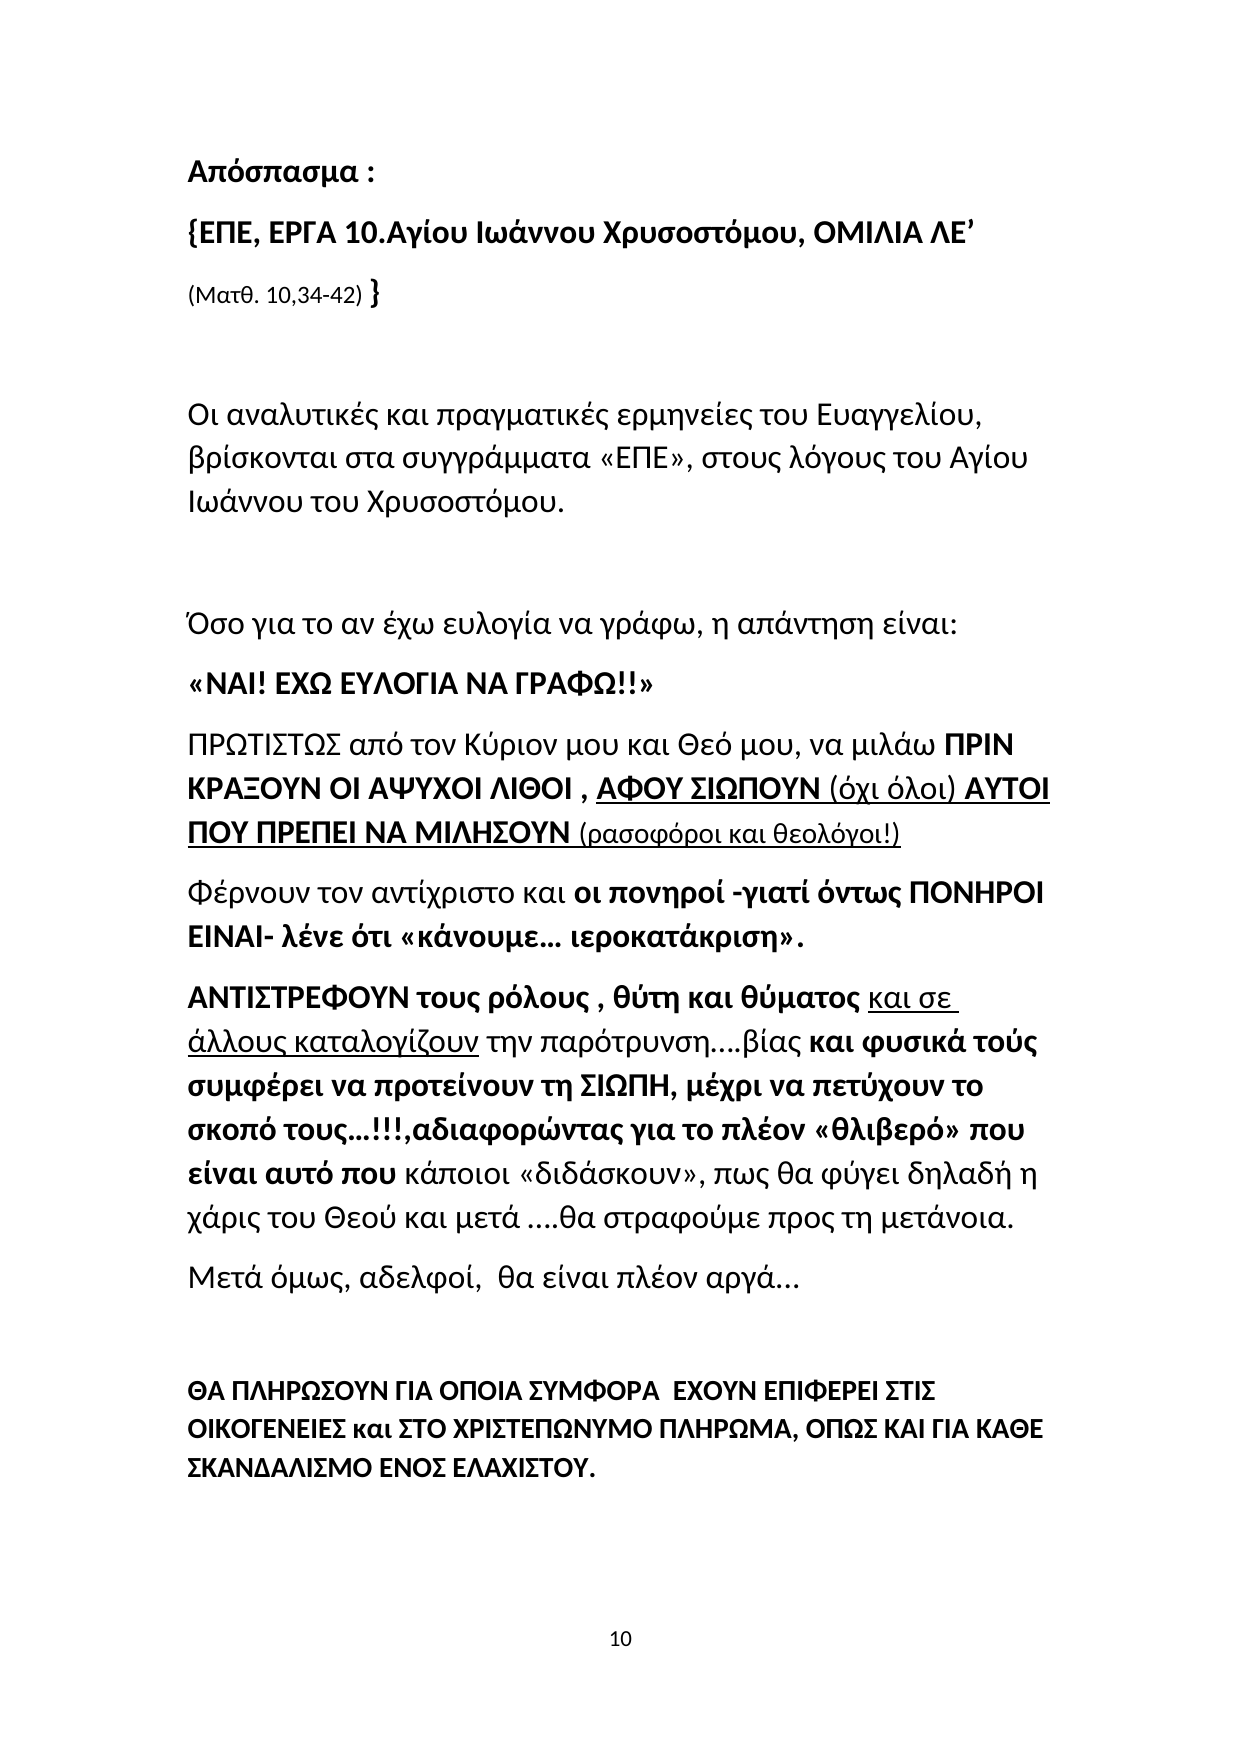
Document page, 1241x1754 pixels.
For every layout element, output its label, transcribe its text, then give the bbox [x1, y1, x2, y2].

text «ΝΑΙ! ΕΧΩ ΕΥΛΟΓΙΑ ΝΑ ΓΡΑΦΩ!!» [187, 662, 1053, 703]
text ΑΝΤΙΣΤΡΕΦΟΥΝ τους ρόλους , θύτη και θύματος και σε άλλους καταλογίζουν την παρότρυνση….βίας και φυσικά τούς συμφέρει να προτείνουν τη ΣΙΩΠΗ, μέχρι να πετύχουν το σκοπό τους…!!!,αδιαφορώντας για το πλέον «θλιβερό» που είναι αυτό που κάποιοι «διδάσκουν», πως θα φύγει δηλαδή η χάρις του Θεού και μετά ….θα στραφούμε προς τη μετάνοια. [187, 976, 1053, 1237]
text {ΕΠΕ, ΕΡΓΑ 10.Αγίου Ιωάννου Χρυσοστόμου, ΟΜΙΛΙΑ ΛΕ’ [187, 211, 1053, 251]
text (Ματθ. 10,34-42) } [187, 271, 1053, 312]
text Οι αναλυτικές και πραγματικές ερμηνείες του Ευαγγελίου, βρίσκονται στα συγγράμματα «ΕΠΕ», στους λόγους του Αγίου Ιωάννου του Χρυσοστόμου. [187, 392, 1053, 521]
text ΘΑ ΠΛΗΡΩΣΟΥΝ ΓΙΑ ΟΠΟΙΑ ΣΥΜΦΟΡΑ ΕΧΟΥΝ ΕΠΙΦΕΡΕΙ ΣΤΙΣ ΟΙΚΟΓΕΝΕΙΕΣ και ΣΤΟ ΧΡΙΣΤΕΠΩΝΥΜΟ ΠΛΗΡΩΜΑ, ΟΠΩΣ ΚΑΙ ΓΙΑ ΚΑΘΕ ΣΚΑΝΔΑΛΙΣΜΟ ΕΝΟΣ ΕΛΑΧΙΣΤΟΥ. [187, 1372, 1053, 1485]
text Φέρνουν τον αντίχριστο και οι πονηροί -γιατί όντως ΠΟΝΗΡΟΙ ΕΙΝΑΙ- λένε ότι «κάνουμε… ιεροκατάκριση». [187, 871, 1053, 956]
text Μετά όμως, αδελφοί, θα είναι πλέον αργά... [187, 1256, 1053, 1297]
text Απόσπασμα : [187, 150, 1053, 191]
text ΠΡΩΤΙΣΤΩΣ από τον Κύριον μου και Θεό μου, να μιλάω ΠΡΙΝ ΚΡΑΞΟΥΝ ΟΙ ΑΨΥΧΟΙ ΛΙΘΟΙ , ΑΦΟΥ ΣΙΩΠΟΥΝ (όχι όλοι) ΑΥΤΟΙ ΠΟΥ ΠΡΕΠΕΙ ΝΑ ΜΙΛΗΣΟΥΝ (ρασοφόροι και θεολόγοι!) [187, 723, 1053, 852]
text Όσο για το αν έχω ευλογία να γράφω, η απάντηση είναι: [187, 602, 1053, 642]
